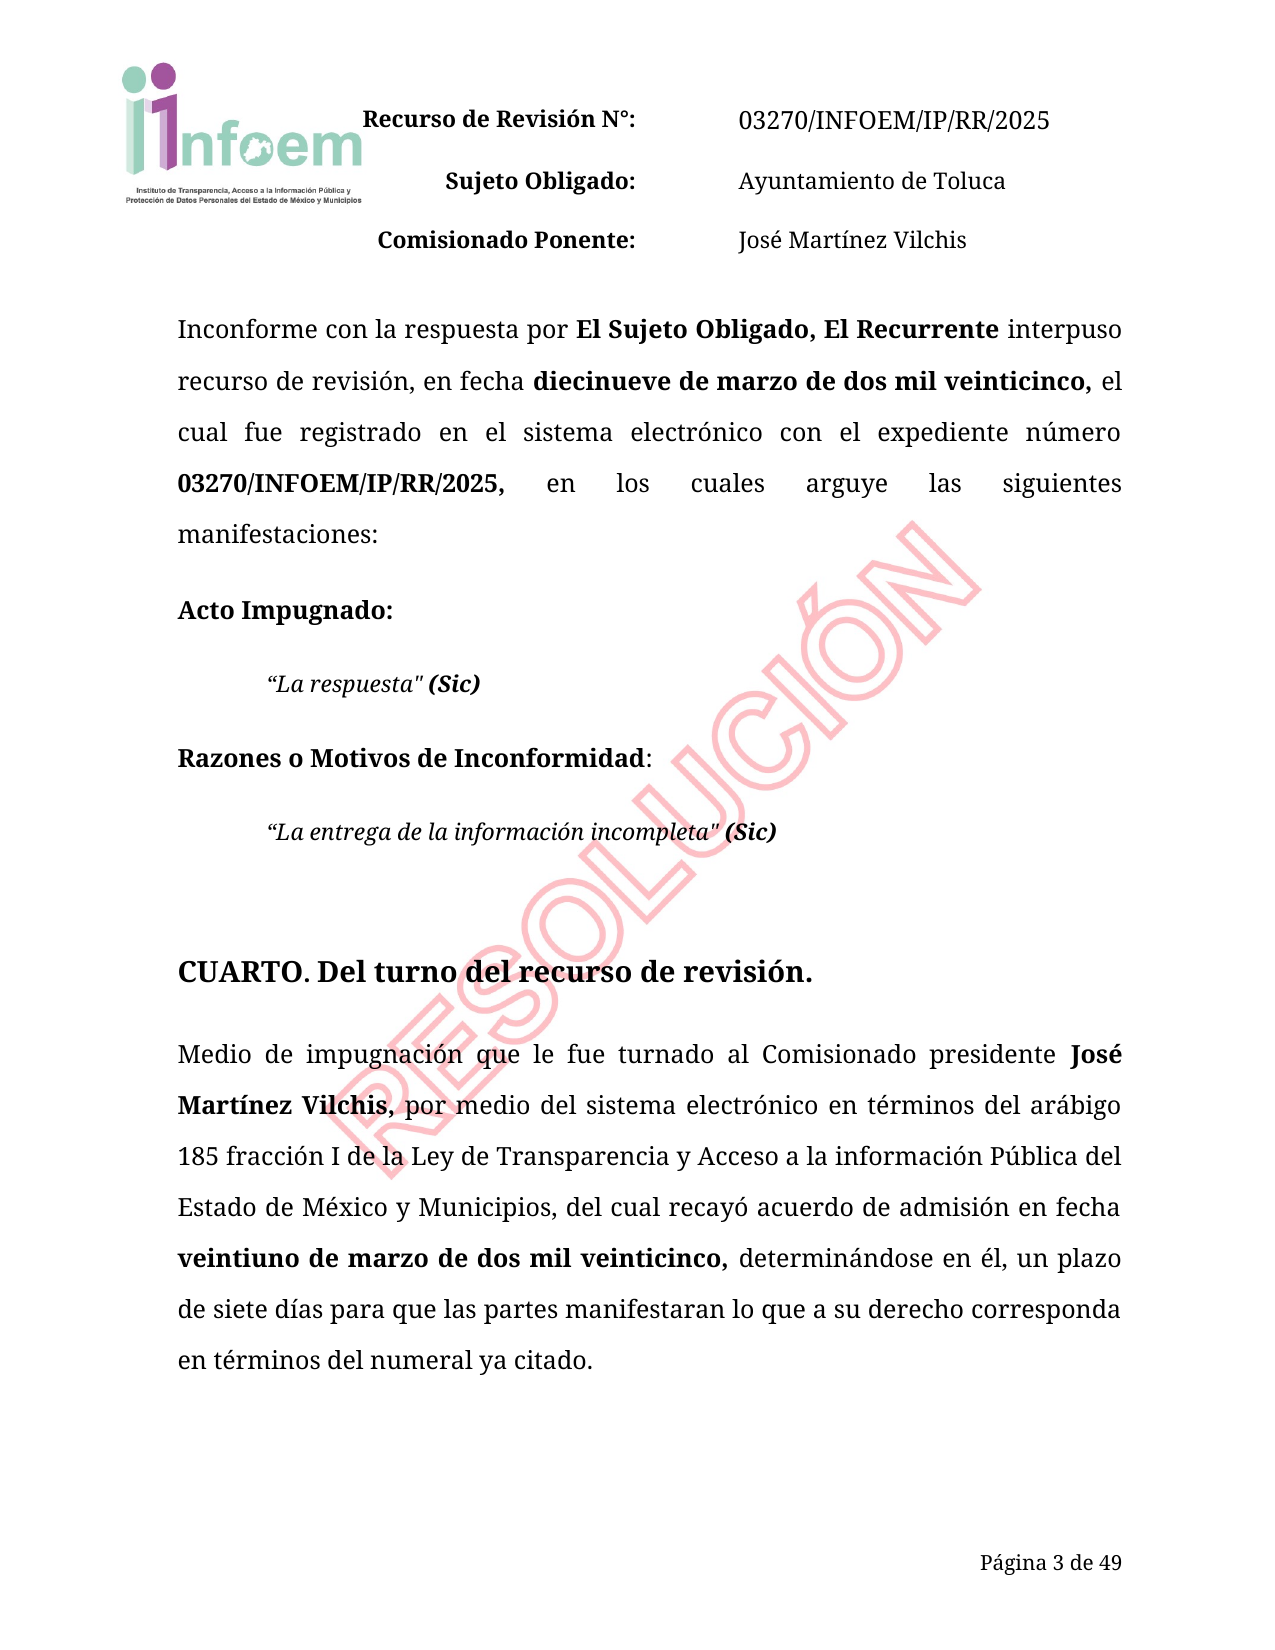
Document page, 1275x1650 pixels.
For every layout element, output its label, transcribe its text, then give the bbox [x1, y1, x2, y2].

text “La entrega de la información incompleta" (Sic) [266, 816, 1033, 848]
text Inconforme con la respuesta por El Sujeto Obligado, El Recurrente interpuso recurso de revisión, en fecha diecinueve de marzo de dos mil veinticinco, el cual fue registrado en el sistema electrónico con el expediente número 03270/INFOEM/IP/RR/2025, en los cuales arguye las siguientes manifestaciones: [177, 312, 1122, 550]
picture [3, 2, 1268, 1650]
text Razones o Motivos de Inconformidad: [177, 740, 1122, 774]
text Medio de impugnación que le fue turnado al Comisionado presidente José Martínez Vilchis, por medio del sistema electrónico en términos del arábigo 185 fracción I de la Ley de Transparencia y Acceso a la información Pública del Estado de México y Municipios, del cual recayó acuerdo de admisión en fecha veintiuno de marzo de dos mil veinticinco, determinándose en él, un plazo de siete días para que las partes manifestaran lo que a su derecho corresponda en términos del numeral ya citado. [177, 1036, 1122, 1377]
text CUARTO. Del turno del recurso de revisión. [177, 952, 1122, 991]
text “La respuesta" (Sic) [266, 668, 1033, 700]
text Acto Impugnado: [177, 592, 1122, 626]
